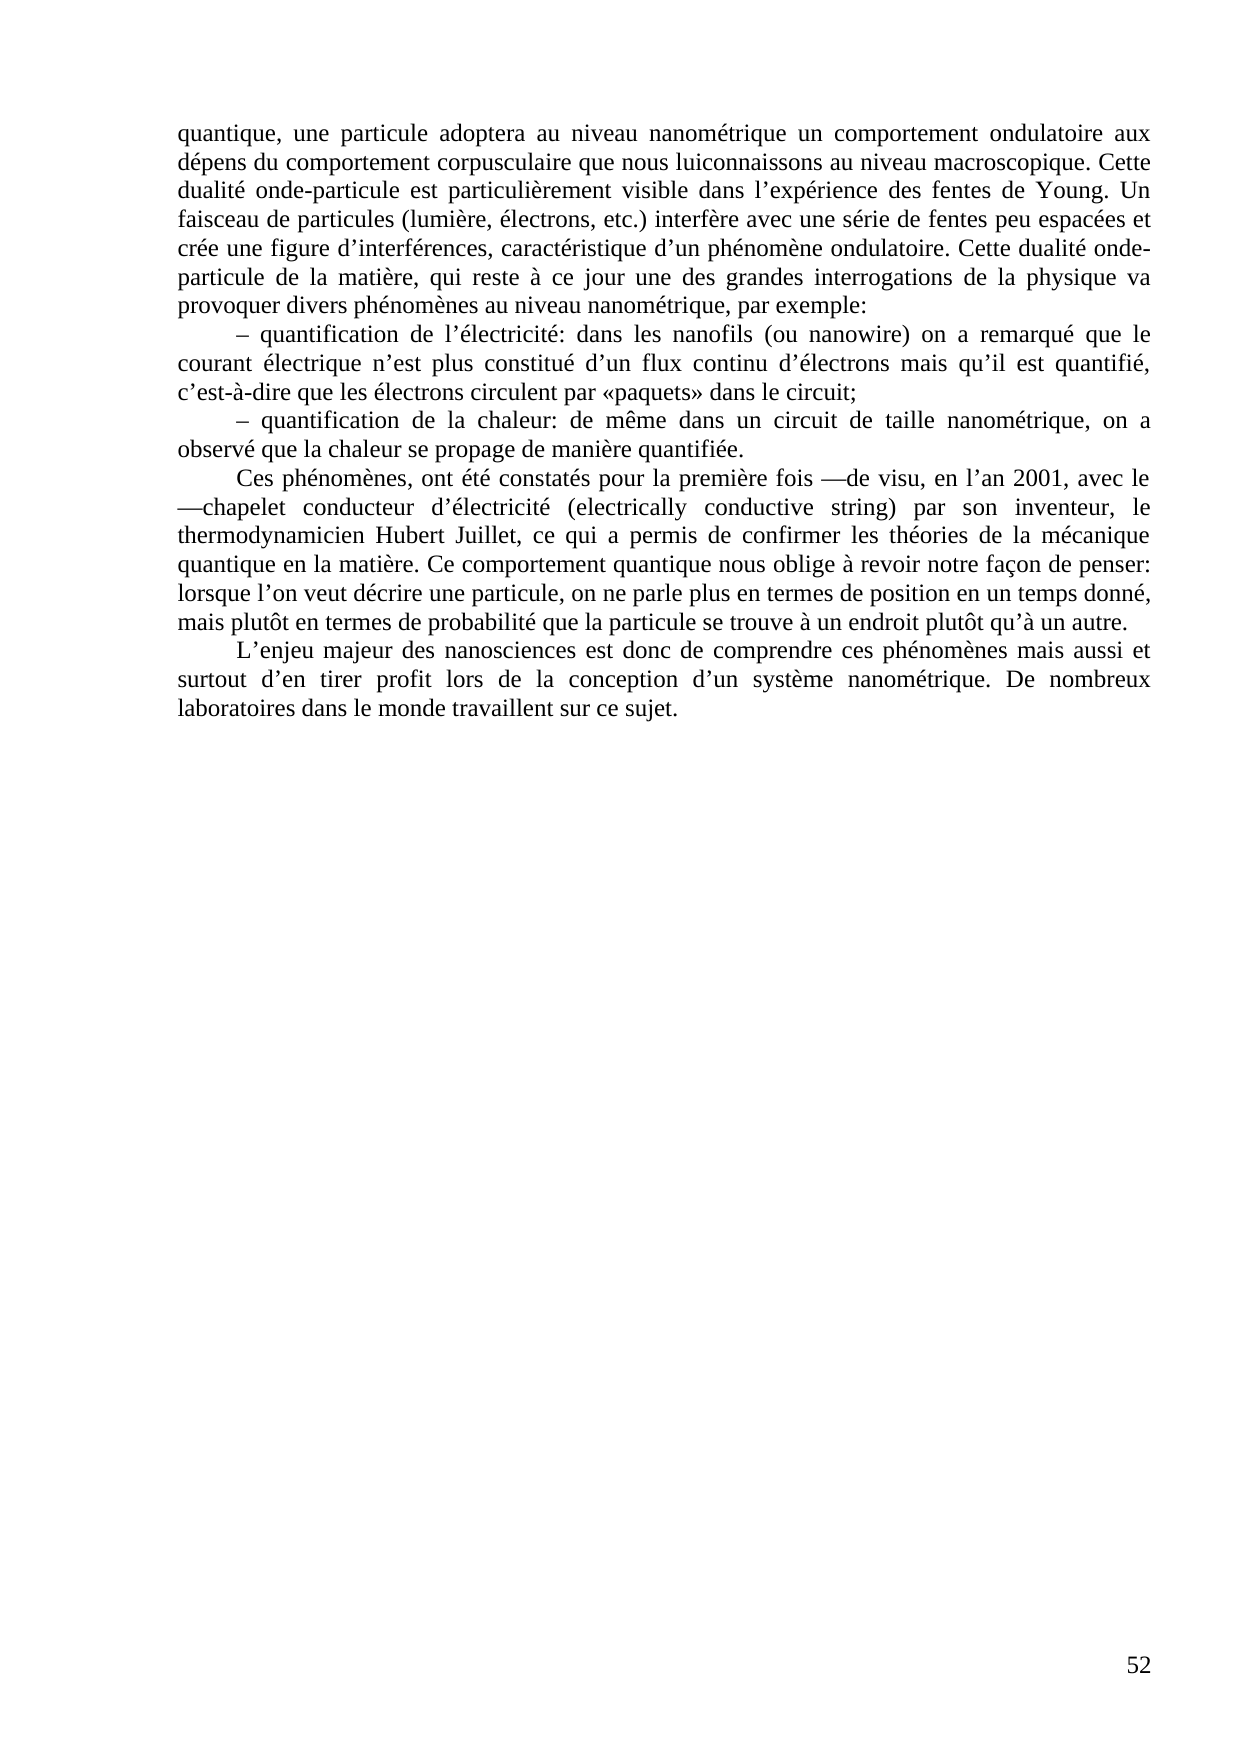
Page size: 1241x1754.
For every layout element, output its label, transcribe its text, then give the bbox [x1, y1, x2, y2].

text Ces phénomènes, ont été constatés pour la première fois ―de visu, en l’an 2001, avec le ―chapelet conducteur d’électricité (electrically conductive string) par son inventeur, le thermodynamicien Hubert Juillet, ce qui a permis de confirmer les théories de la mécanique quantique en la matière. Ce comportement quantique nous oblige à revoir notre façon de penser: lorsque l’on veut décrire une particule, on ne parle plus en termes de position en un temps donné, mais plutôt en termes de probabilité que la particule se trouve à un endroit plutôt qu’à un autre. [177, 463, 1152, 636]
text – quantification de l’électricité: dans les nanofils (ou nanowire) on a remarqué que le courant électrique n’est plus constitué d’un flux continu d’électrons mais qu’il est quantifié, c’est-à-dire que les électrons circulent par «paquets» dans le circuit; [177, 319, 1152, 406]
text L’enjeu majeur des nanosciences est donc de comprendre ces phénomènes mais aussi et surtout d’en tirer profit lors de la conception d’un système nanométrique. De nombreux laboratoires dans le monde travaillent sur ce sujet. [177, 636, 1152, 722]
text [177, 118, 1152, 319]
text – quantification de la chaleur: de même dans un circuit de taille nanométrique, on a observé que la chaleur se propage de manière quantifiée. [177, 406, 1152, 463]
